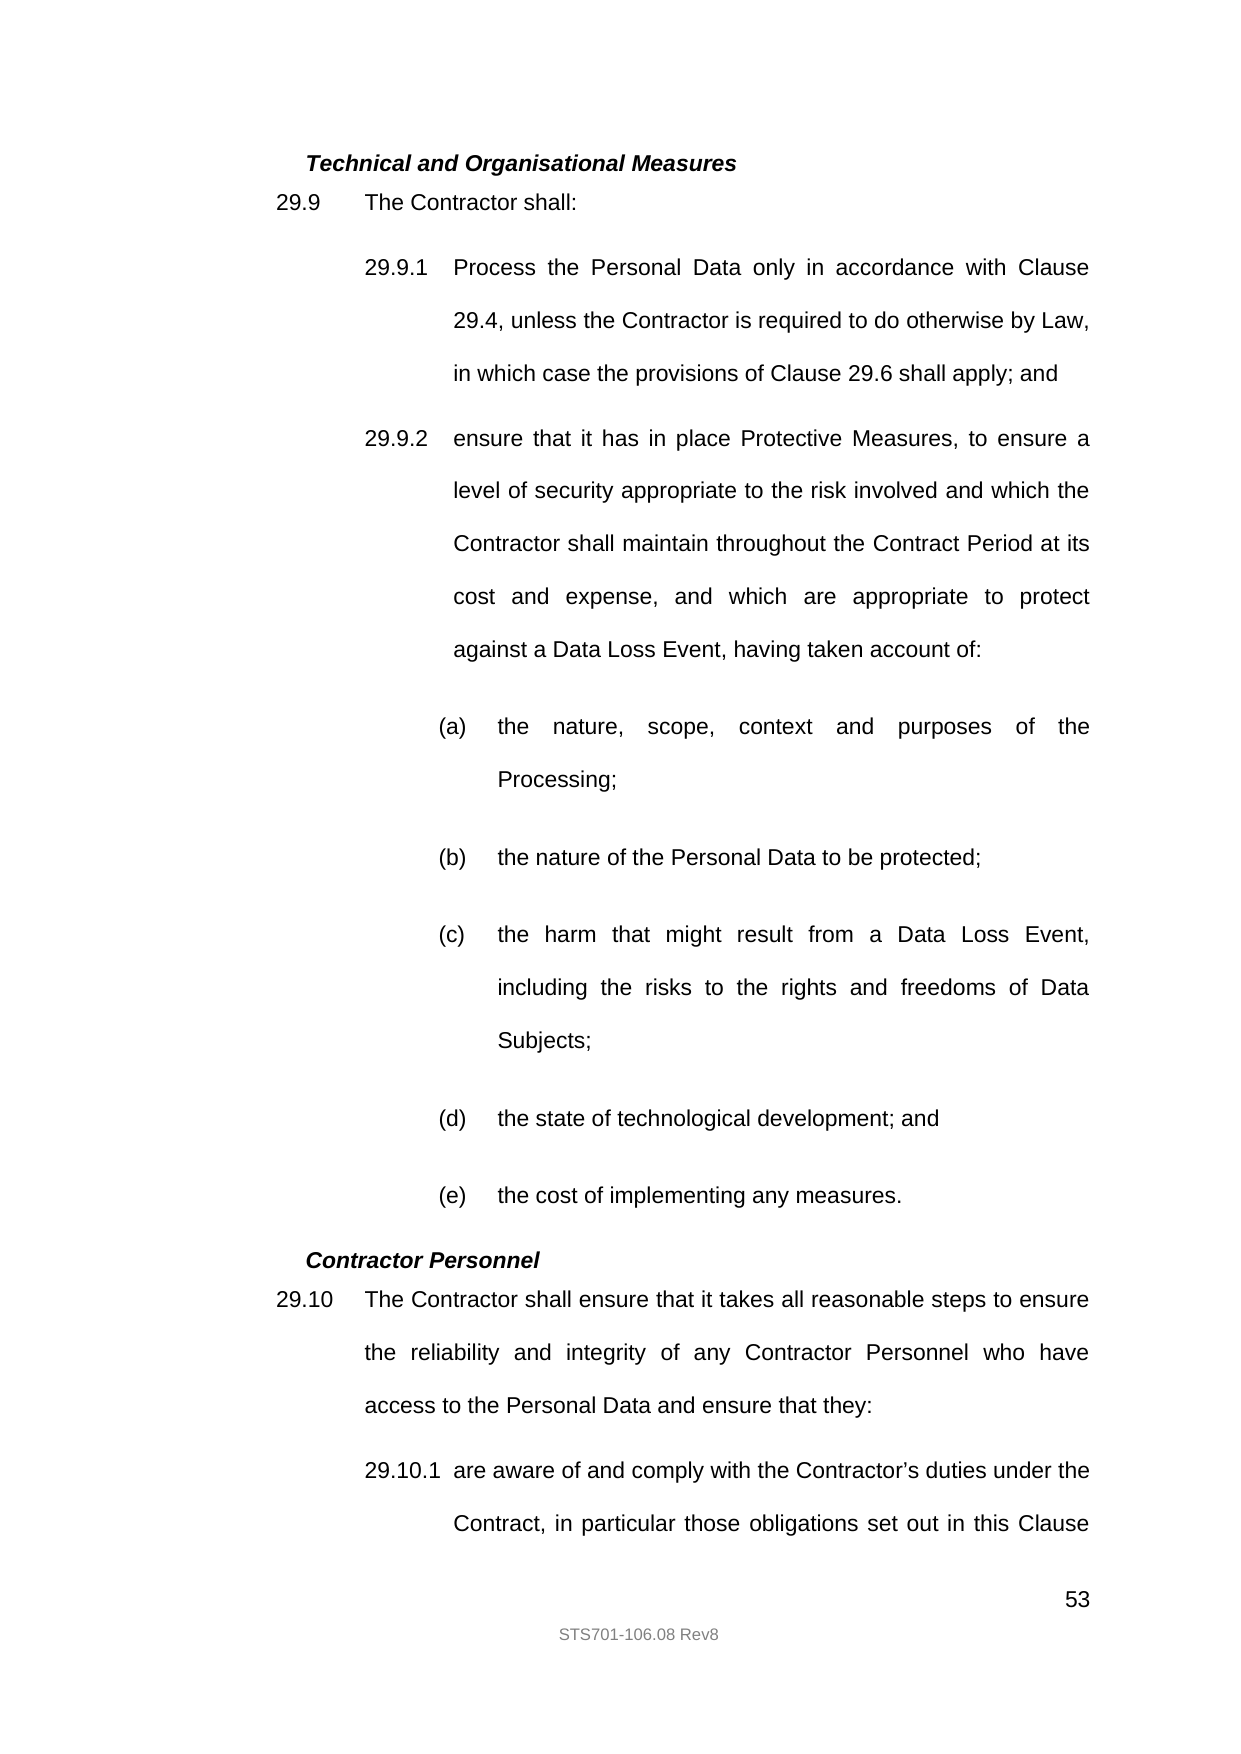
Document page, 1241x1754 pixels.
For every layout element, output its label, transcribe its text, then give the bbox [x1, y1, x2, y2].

subtitle the cost of implementing any measures. [438, 1182, 1090, 1208]
text Contractor Personnel [305, 1247, 1090, 1274]
subtitle Process the Personal Data only in accordance with Clause 29.4, unless the Contractor is required to do otherwise by Law, in which case the provisions of Clause 29.6 shall apply; and [364, 254, 1090, 386]
subtitle the state of technological development; and [438, 1104, 1090, 1131]
subtitle The Contractor shall ensure that it takes all reasonable steps to ensure the reliability and integrity of any Contractor Personnel who have access to the Personal Data and ensure that they: [276, 1286, 1090, 1418]
subtitle the harm that might result from a Data Loss Event, including the risks to the rights and freedoms of Data Subjects; [438, 921, 1090, 1053]
text Technical and Organisational Measures [305, 150, 1090, 176]
subtitle the nature, scope, context and purposes of the Processing; [438, 713, 1090, 792]
subtitle the nature of the Personal Data to be protected; [438, 844, 1090, 870]
subtitle The Contractor shall: [276, 189, 1090, 215]
subtitle ensure that it has in place Protective Measures, to ensure a level of security appropriate to the risk involved and which the Contractor shall maintain throughout the Contract Period at its cost and expense, and which are appropriate to protect against a Data Loss Event, having taken account of: [364, 425, 1090, 662]
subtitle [364, 1457, 1090, 1536]
